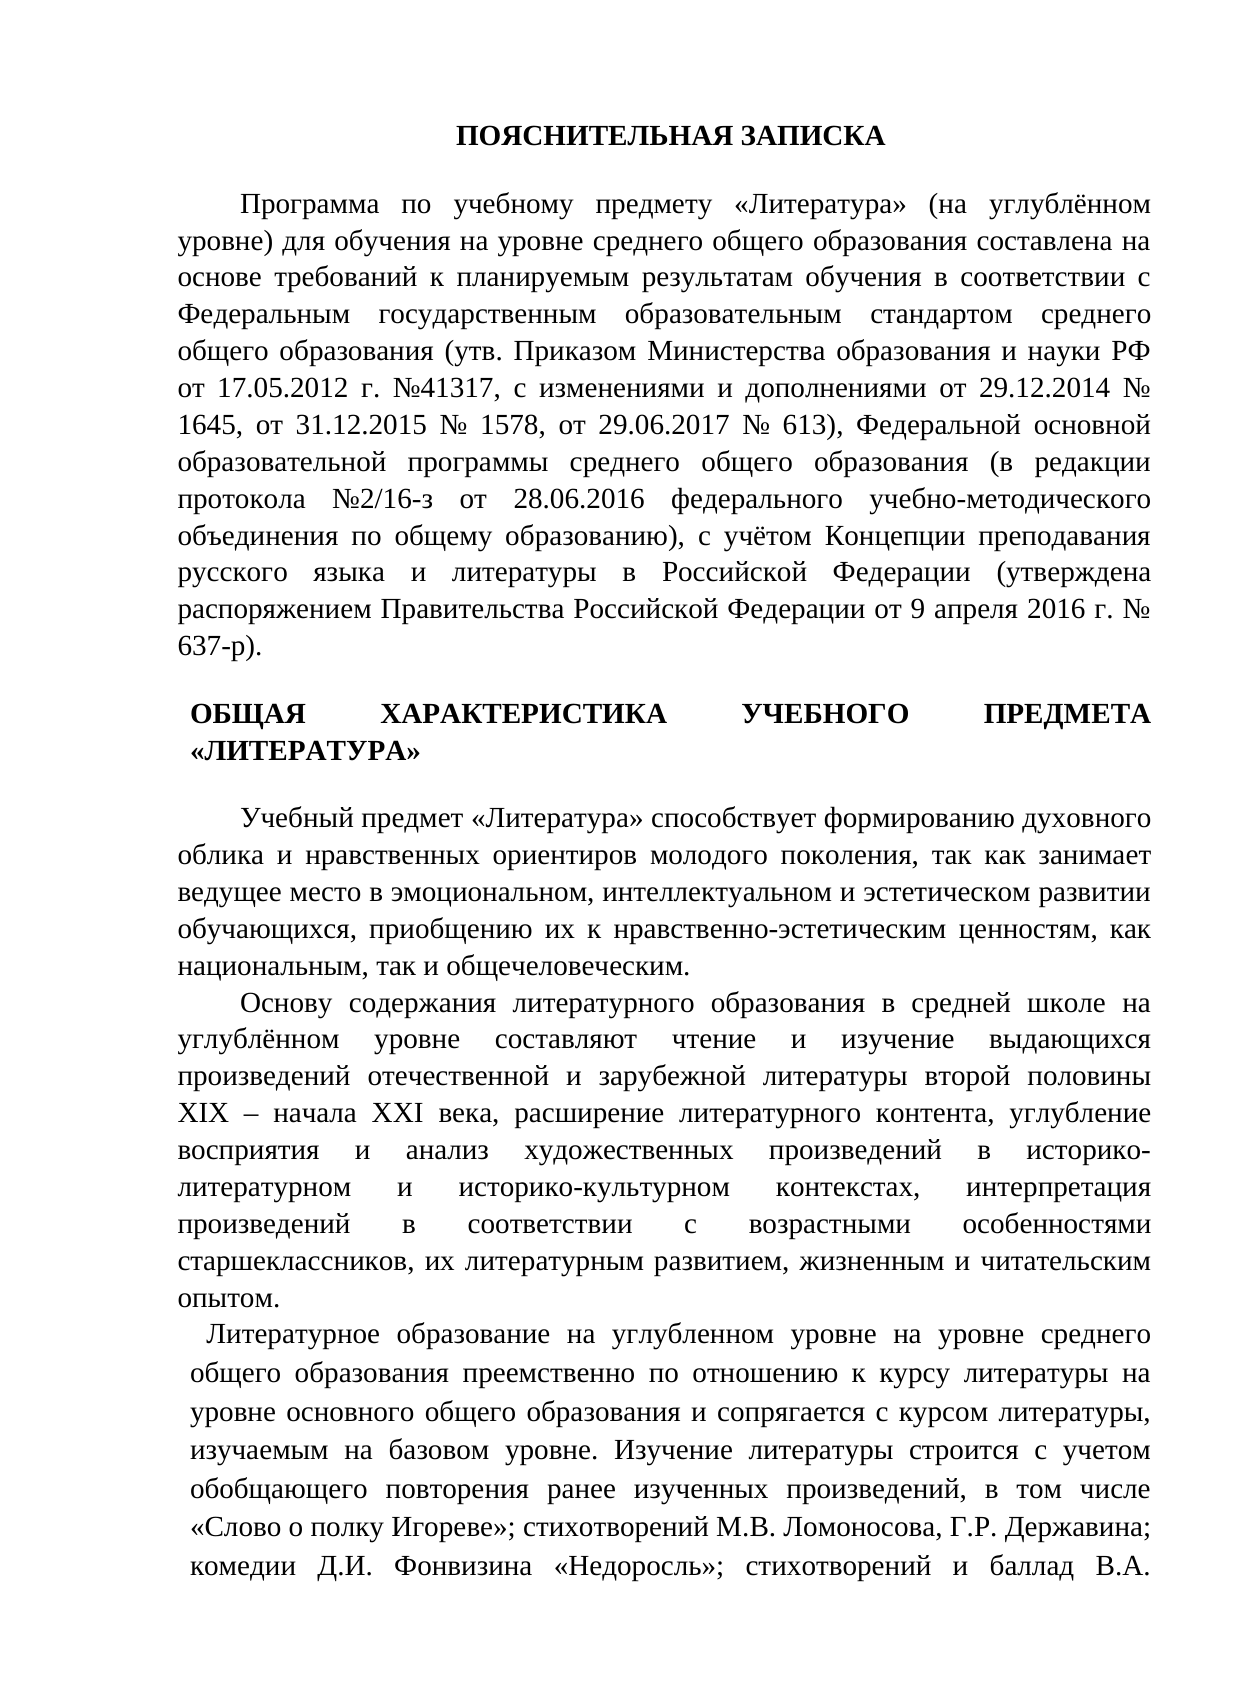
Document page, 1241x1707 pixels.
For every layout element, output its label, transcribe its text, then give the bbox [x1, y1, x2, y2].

text Учебный предмет «Литература» способствует формированию духовного облика и нравственных ориентиров молодого поколения, так как занимает ведущее место в эмоциональном, интеллектуальном и эстетическом развитии обучающихся, приобщению их к нравственно-эстетическим ценностям, как национальным, так и общечеловеческим. [177, 800, 1152, 981]
text Основу содержания литературного образования в средней школе на углублённом уровне составляют чтение и изучение выдающихся произведений отечественной и зарубежной литературы второй половины ХIХ – начала ХХI века, расширение литературного контента, углубление восприятия и анализ художественных произведений в историко-литературном и историко-культурном контекстах, интерпретация произведений в соответствии с возрастными особенностями старшеклассников, их литературным развитием, жизненным и читательским опытом. [177, 985, 1152, 1313]
text Программа по учебному предмету «Литература» (на углублённом уровне) для обучения на уровне среднего общего образования составлена на основе требований к планируемым результатам обучения в соответствии с Федеральным государственным образовательным стандартом среднего общего образования (утв. Приказом Министерства образования и науки РФ от 17.05.2012 г. №41317, с изменениями и дополнениями от 29.12.2014 № 1645, от 31.12.2015 № 1578, от 29.06.2017 № 613), Федеральной основной образовательной программы среднего общего образования (в редакции протокола №2/16-з от 28.06.2016 федерального учебно-методического объединения по общему образованию), с учётом Концепции преподавания русского языка и литературы в Российской Федерации (утверждена распоряжением Правительства Российской Федерации от 9 апреля 2016 г. № 637-р). [177, 186, 1152, 662]
text ОБЩАЯ ХАРАКТЕРИСТИКА УЧЕБНОГО ПРЕДМЕТА «ЛИТЕРАТУРА» [190, 696, 1152, 766]
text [190, 1317, 1152, 1581]
text ПОЯСНИТЕЛЬНАЯ ЗАПИСКА [190, 118, 1152, 152]
